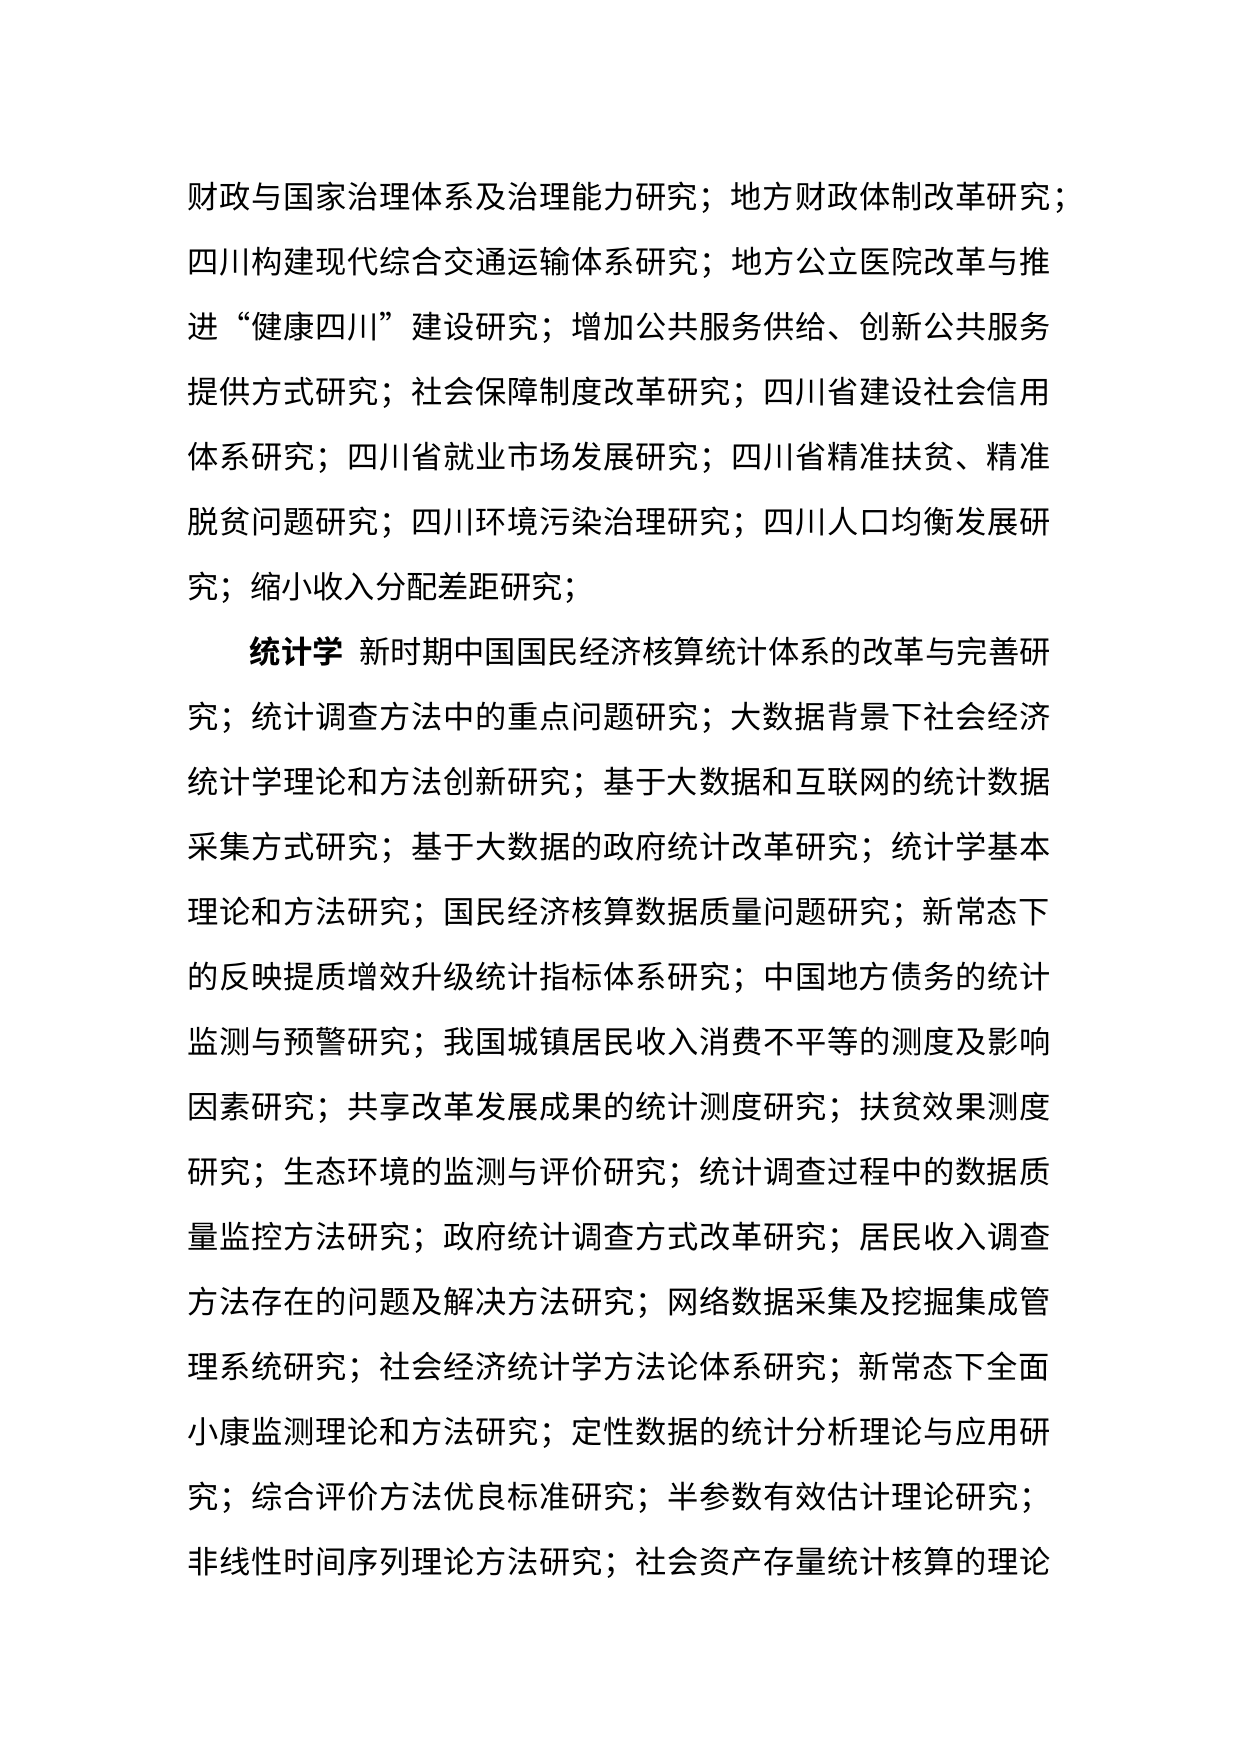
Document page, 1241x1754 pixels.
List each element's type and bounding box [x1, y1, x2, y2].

text [187, 162, 1053, 617]
text [187, 617, 1053, 1592]
